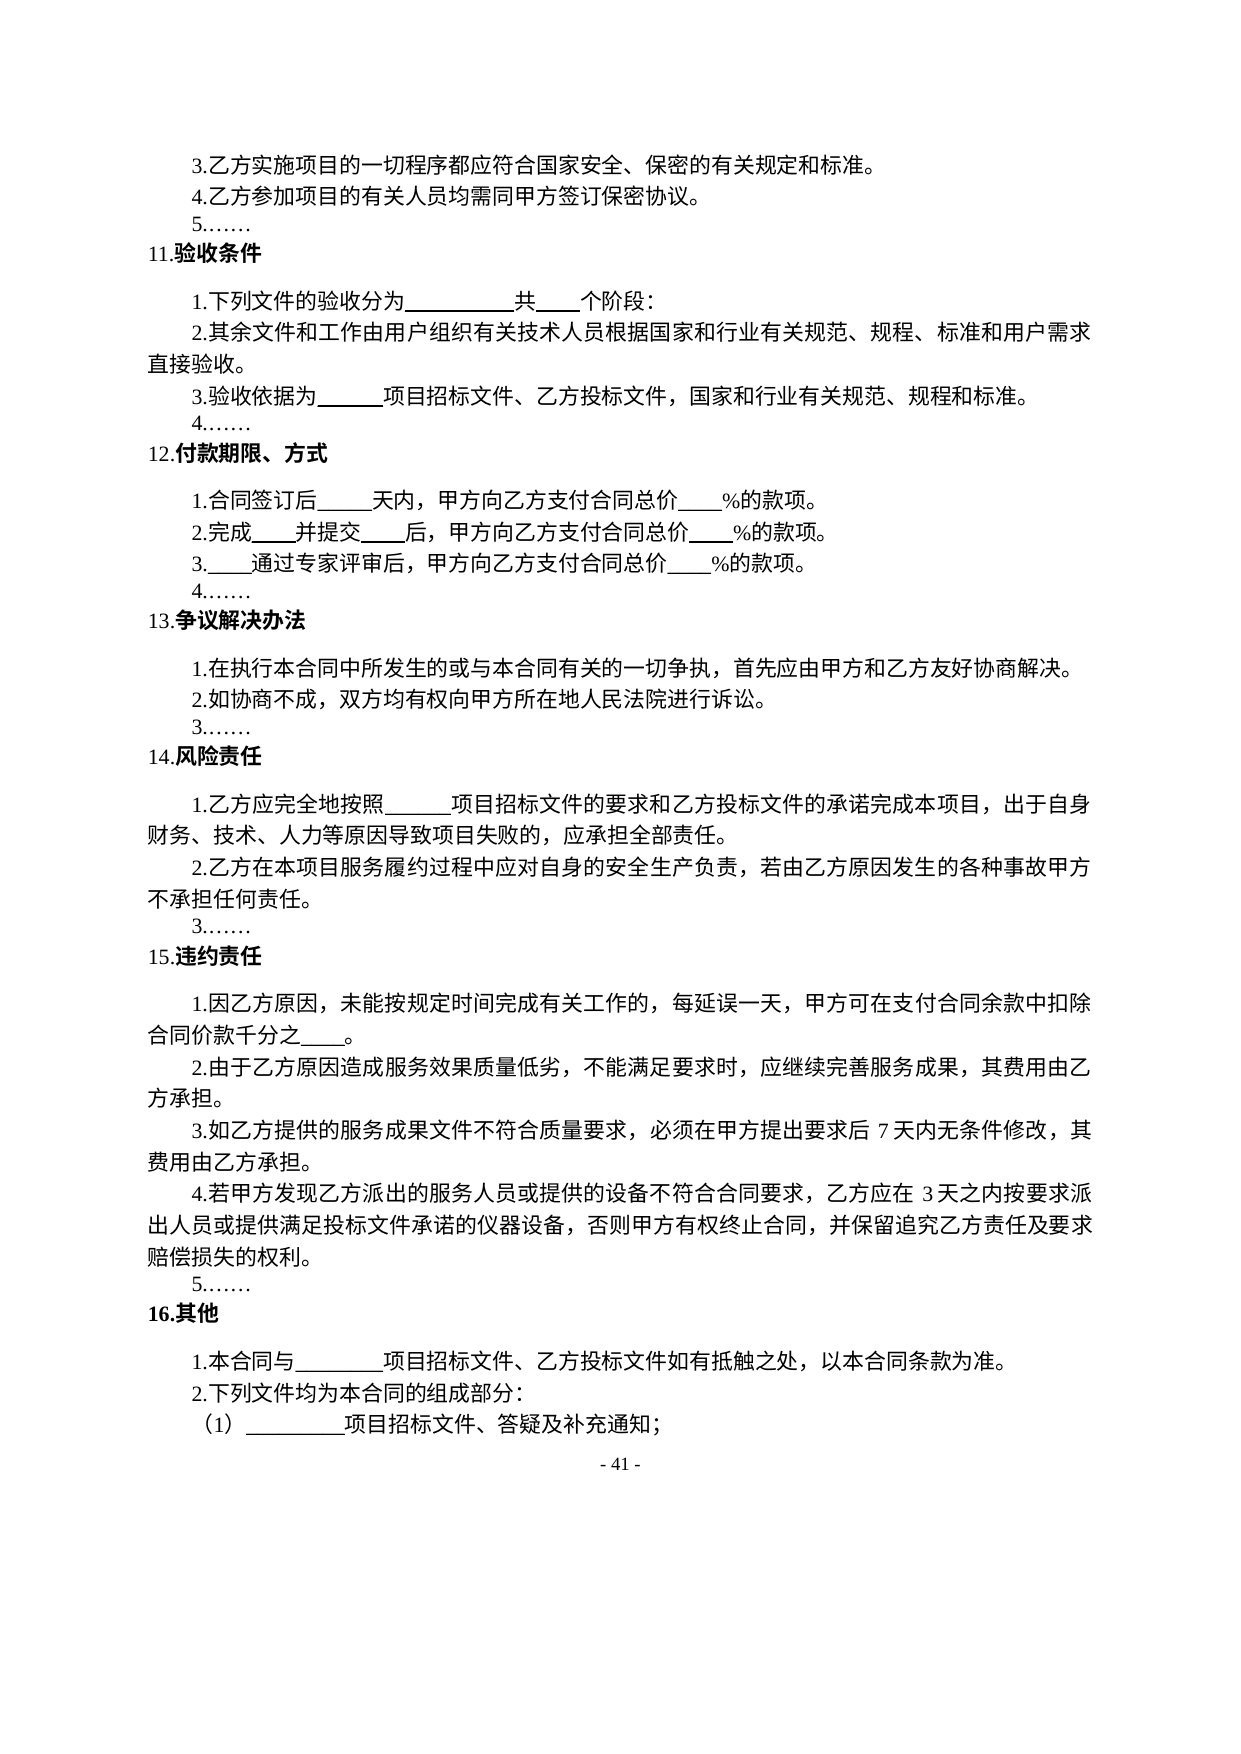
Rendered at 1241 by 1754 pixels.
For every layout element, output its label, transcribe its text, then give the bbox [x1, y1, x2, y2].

text 4.…… [148, 578, 1093, 603]
text 3.…… [148, 714, 1093, 739]
text 1.合同签订后_____天内，甲方向乙方支付合同总价____%的款项。 [148, 483, 1093, 515]
text 2.完成____并提交____后，甲方向乙方支付合同总价____%的款项。 [148, 515, 1093, 546]
text 3.验收依据为______项目招标文件、乙方投标文件，国家和行业有关规范、规程和标准。 [148, 379, 1093, 410]
text 1.下列文件的验收分为__________共____个阶段： [148, 284, 1093, 315]
text 2.由于乙方原因造成服务效果质量低劣，不能满足要求时，应继续完善服务成果，其费用由乙方承担。 [148, 1049, 1093, 1113]
text 2.如协商不成，双方均有权向甲方所在地人民法院进行诉讼。 [148, 682, 1093, 714]
text 5.…… [148, 1271, 1093, 1296]
text 2.下列文件均为本合同的组成部分： [148, 1376, 1093, 1407]
text 1.在执行本合同中所发生的或与本合同有关的一切争执，首先应由甲方和乙方友好协商解决。 [148, 651, 1093, 682]
list 违约责任 [148, 939, 1093, 970]
list 付款期限、方式 [148, 436, 1093, 467]
text 2.乙方在本项目服务履约过程中应对自身的安全生产负责，若由乙方原因发生的各种事故甲方不承担任何责任。 [148, 850, 1093, 913]
text 1.本合同与________项目招标文件、乙方投标文件如有抵触之处，以本合同条款为准。 [148, 1344, 1093, 1376]
text 4.…… [148, 410, 1093, 436]
text （1）_________项目招标文件、答疑及补充通知； [148, 1407, 1093, 1439]
text 3.____通过专家评审后，甲方向乙方支付合同总价____%的款项。 [148, 546, 1093, 578]
text 3.…… [148, 913, 1093, 939]
text 2.其余文件和工作由用户组织有关技术人员根据国家和行业有关规范、规程、标准和用户需求直接验收。 [148, 315, 1093, 379]
list 验收条件 [148, 236, 1093, 268]
text 1.乙方应完全地按照______项目招标文件的要求和乙方投标文件的承诺完成本项目，出于自身财务、技术、人力等原因导致项目失败的，应承担全部责任。 [148, 787, 1093, 850]
text 3.如乙方提供的服务成果文件不符合质量要求，必须在甲方提出要求后7天内无条件修改，其费用由乙方承担。 [148, 1113, 1093, 1176]
list 争议解决办法 [148, 603, 1093, 635]
text 4.若甲方发现乙方派出的服务人员或提供的设备不符合合同要求，乙方应在3天之内按要求派出人员或提供满足投标文件承诺的仪器设备，否则甲方有权终止合同，并保留追究乙方责任及要求赔偿损失的权利。 [148, 1176, 1093, 1271]
text 4.乙方参加项目的有关人员均需同甲方签订保密协议。 [148, 179, 1093, 211]
text 3.乙方实施项目的一切程序都应符合国家安全、保密的有关规定和标准。 [148, 148, 1093, 179]
list 其他 [148, 1296, 1093, 1328]
list 风险责任 [148, 739, 1093, 771]
text 5.…… [148, 211, 1093, 236]
text 1.因乙方原因，未能按规定时间完成有关工作的，每延误一天，甲方可在支付合同余款中扣除合同价款千分之____。 [148, 986, 1093, 1049]
